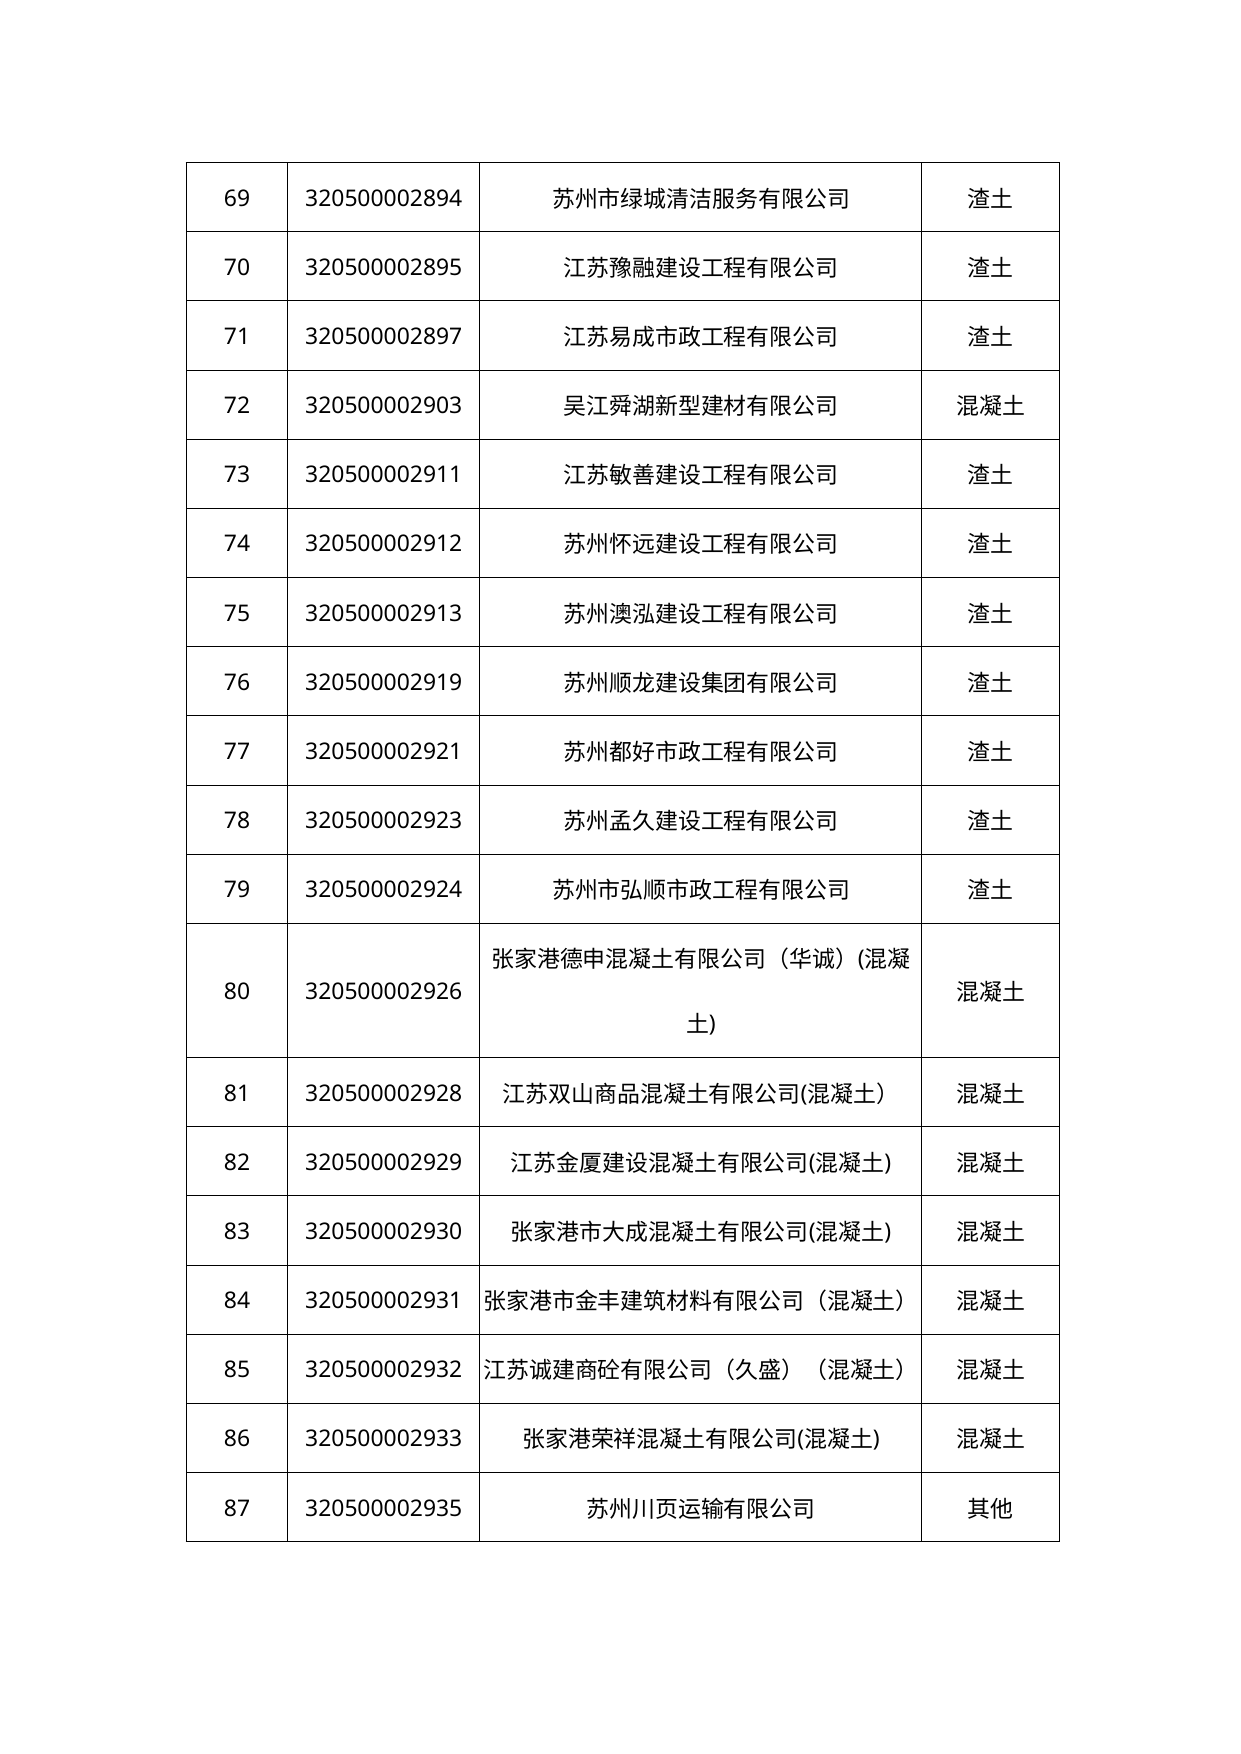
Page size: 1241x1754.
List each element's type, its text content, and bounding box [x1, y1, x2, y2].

table_cell 73 [187, 440, 287, 508]
table_cell 320500002923 [288, 786, 479, 854]
table_cell 张家港荣祥混凝土有限公司(混凝土) [480, 1404, 921, 1472]
table_cell 混凝土 [922, 1127, 1059, 1195]
table_cell 苏州市弘顺市政工程有限公司 [480, 855, 921, 923]
table_cell 74 [187, 509, 287, 577]
table_cell 渣土 [922, 786, 1059, 854]
table_cell 江苏敏善建设工程有限公司 [480, 440, 921, 508]
table_cell 混凝土 [922, 1404, 1059, 1472]
table_cell 320500002903 [288, 371, 479, 439]
table_cell 张家港德申混凝土有限公司（华诚）(混凝土) [480, 924, 921, 1057]
table_cell 320500002912 [288, 509, 479, 577]
table_cell 江苏豫融建设工程有限公司 [480, 232, 921, 300]
table_cell 渣土 [922, 440, 1059, 508]
table_cell 320500002897 [288, 301, 479, 369]
table_cell 苏州市绿城清洁服务有限公司 [480, 163, 921, 231]
table_cell 86 [187, 1404, 287, 1472]
table_cell 87 [187, 1473, 287, 1541]
table_cell 混凝土 [922, 371, 1059, 439]
table_cell 77 [187, 716, 287, 784]
table_cell 江苏金厦建设混凝土有限公司(混凝土) [480, 1127, 921, 1195]
table_cell 渣土 [922, 716, 1059, 784]
table_cell 苏州澳泓建设工程有限公司 [480, 578, 921, 646]
table_cell 苏州川页运输有限公司 [480, 1473, 921, 1541]
table_cell 85 [187, 1335, 287, 1403]
table_cell 苏州怀远建设工程有限公司 [480, 509, 921, 577]
table_cell 江苏易成市政工程有限公司 [480, 301, 921, 369]
table_cell 75 [187, 578, 287, 646]
table_cell 渣土 [922, 509, 1059, 577]
table_cell 吴江舜湖新型建材有限公司 [480, 371, 921, 439]
table_cell 320500002931 [288, 1266, 479, 1334]
table_cell 76 [187, 647, 287, 715]
table_cell 渣土 [922, 647, 1059, 715]
table_cell 混凝土 [922, 924, 1059, 1057]
table_cell 江苏诚建商砼有限公司（久盛）（混凝土） [480, 1335, 921, 1403]
table_cell 320500002919 [288, 647, 479, 715]
table_cell 混凝土 [922, 1058, 1059, 1126]
table_cell 苏州孟久建设工程有限公司 [480, 786, 921, 854]
table_cell 苏州都好市政工程有限公司 [480, 716, 921, 784]
table_cell 69 [187, 163, 287, 231]
table_cell 渣土 [922, 163, 1059, 231]
table_cell 张家港市大成混凝土有限公司(混凝土) [480, 1196, 921, 1264]
table_cell 渣土 [922, 578, 1059, 646]
table_cell 其他 [922, 1473, 1059, 1541]
table_cell 320500002932 [288, 1335, 479, 1403]
table_cell 78 [187, 786, 287, 854]
table_cell 82 [187, 1127, 287, 1195]
table_cell 320500002926 [288, 924, 479, 1057]
table_cell 混凝土 [922, 1266, 1059, 1334]
table_cell 320500002935 [288, 1473, 479, 1541]
table_cell 71 [187, 301, 287, 369]
table_cell 320500002913 [288, 578, 479, 646]
table_cell 张家港市金丰建筑材料有限公司（混凝土） [480, 1266, 921, 1334]
table_cell 渣土 [922, 855, 1059, 923]
table_cell 81 [187, 1058, 287, 1126]
table_cell 320500002930 [288, 1196, 479, 1264]
table_cell 320500002894 [288, 163, 479, 231]
table_cell 84 [187, 1266, 287, 1334]
table_cell 混凝土 [922, 1335, 1059, 1403]
table_cell 320500002911 [288, 440, 479, 508]
table_cell 83 [187, 1196, 287, 1264]
table_cell 320500002921 [288, 716, 479, 784]
table_cell 320500002895 [288, 232, 479, 300]
table_cell 320500002933 [288, 1404, 479, 1472]
table_cell 渣土 [922, 232, 1059, 300]
table_cell 混凝土 [922, 1196, 1059, 1264]
table_cell 320500002924 [288, 855, 479, 923]
table_cell 渣土 [922, 301, 1059, 369]
table_cell 苏州顺龙建设集团有限公司 [480, 647, 921, 715]
table_cell 72 [187, 371, 287, 439]
table_cell 79 [187, 855, 287, 923]
table_cell 江苏双山商品混凝土有限公司(混凝土） [480, 1058, 921, 1126]
table_cell 320500002929 [288, 1127, 479, 1195]
table_cell 320500002928 [288, 1058, 479, 1126]
table_cell 70 [187, 232, 287, 300]
table_cell 80 [187, 924, 287, 1057]
